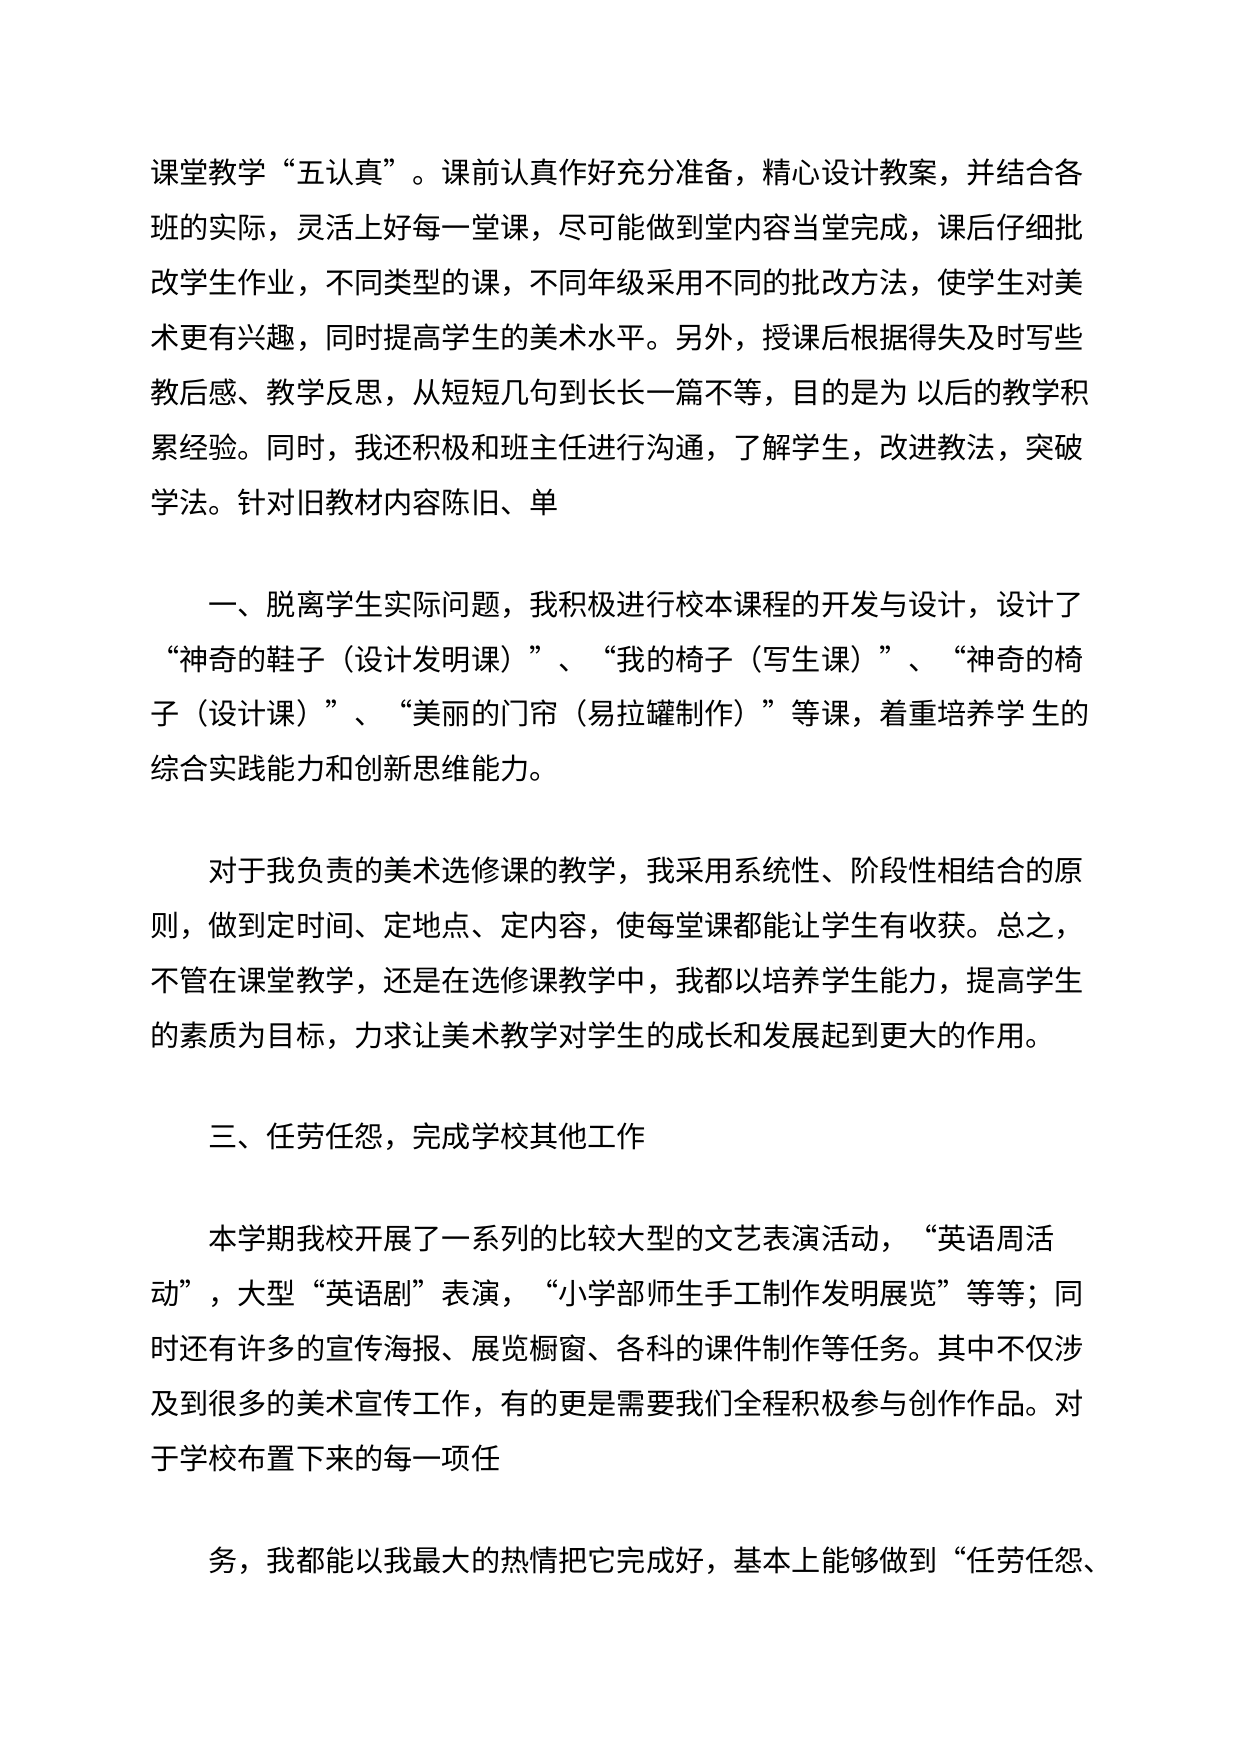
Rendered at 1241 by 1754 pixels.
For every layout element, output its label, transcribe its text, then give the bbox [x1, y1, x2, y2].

text 一、脱离学生实际问题，我积极进行校本课程的开发与设计，设计了“神奇的鞋子（设计发明课）”、“我的椅子（写生课）”、“神奇的椅子（设计课）”、“美丽的门帘（易拉罐制作）”等课，着重培养学 生的综合实践能力和创新思维能力。 [150, 581, 1090, 788]
text 对于我负责的美术选修课的教学，我采用系统性、阶段性相结合的原则，做到定时间、定地点、定内容，使每堂课都能让学生有收获。总之，不管在课堂教学，还是在选修课教学中，我都以培养学生能力，提高学生的素质为目标，力求让美术教学对学生的成长和发展起到更大的作用。 [150, 848, 1090, 1054]
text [150, 150, 1090, 522]
text 本学期我校开展了一系列的比较大型的文艺表演活动，“英语周活动”，大型“英语剧”表演，“小学部师生手工制作发明展览”等等；同时还有许多的宣传海报、展览橱窗、各科的课件制作等任务。其中不仅涉及到很多的美术宣传工作，有的更是需要我们全程积极参与创作作品。对于学校布置下来的每一项任 [150, 1216, 1090, 1478]
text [150, 1537, 1090, 1579]
text 三、任劳任怨，完成学校其他工作 [150, 1114, 1090, 1156]
